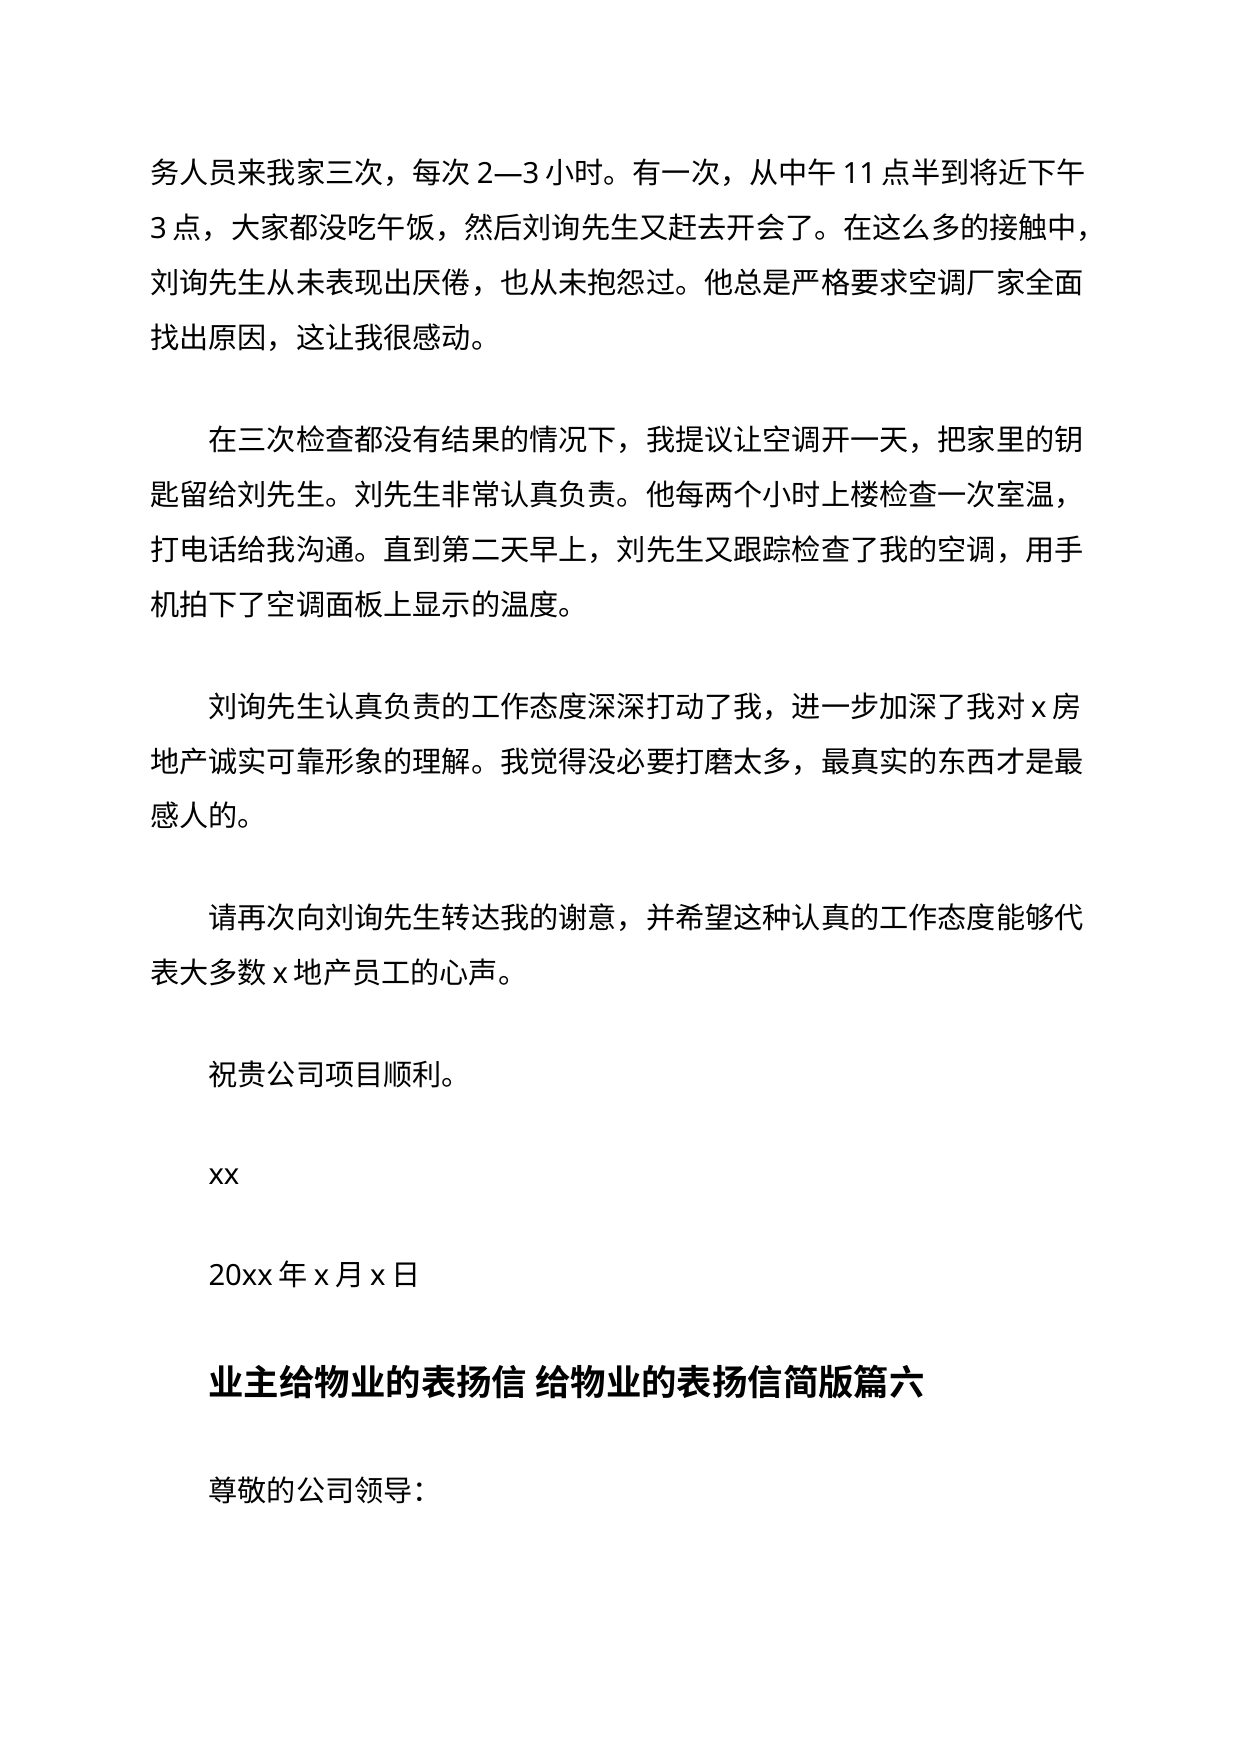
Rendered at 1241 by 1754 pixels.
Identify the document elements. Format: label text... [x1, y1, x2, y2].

text 请再次向刘询先生转达我的谢意，并希望这种认真的工作态度能够代表大多数x地产员工的心声。 [150, 895, 1090, 992]
text 刘询先生认真负责的工作态度深深打动了我，进一步加深了我对x房地产诚实可靠形象的理解。我觉得没必要打磨太多，最真实的东西才是最感人的。 [150, 683, 1090, 835]
text 在三次检查都没有结果的情况下，我提议让空调开一天，把家里的钥匙留给刘先生。刘先生非常认真负责。他每两个小时上楼检查一次室温，打电话给我沟通。直到第二天早上，刘先生又跟踪检查了我的空调，用手机拍下了空调面板上显示的温度。 [150, 417, 1090, 624]
text 20xx年x月x日 [150, 1252, 1090, 1294]
text xx [150, 1153, 1090, 1193]
text 祝贵公司项目顺利。 [150, 1052, 1090, 1094]
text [150, 150, 1090, 357]
text 业主给物业的表扬信 给物业的表扬信简版篇六 [150, 1354, 1090, 1405]
text 尊敬的公司领导： [150, 1467, 1090, 1509]
